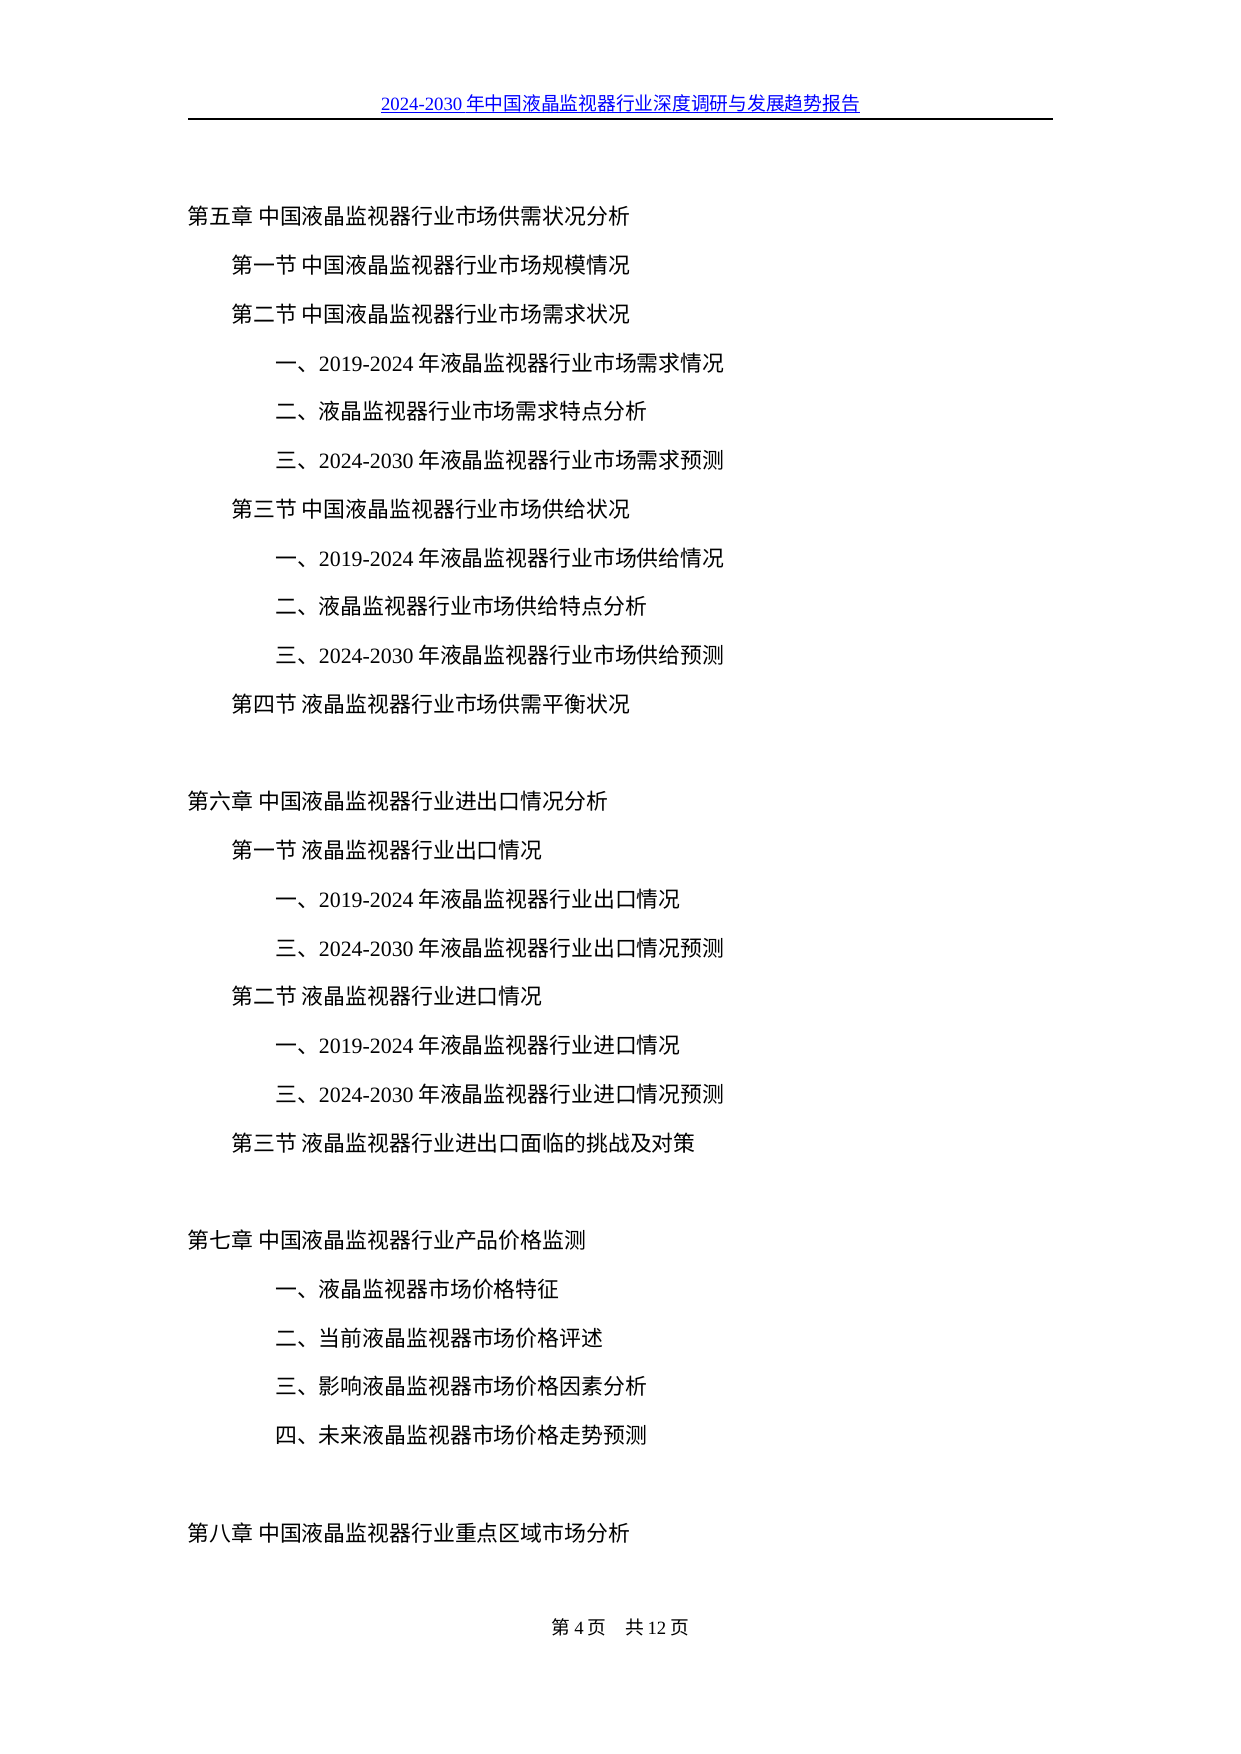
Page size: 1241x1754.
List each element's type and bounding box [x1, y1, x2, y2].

text [187, 150, 1053, 1548]
